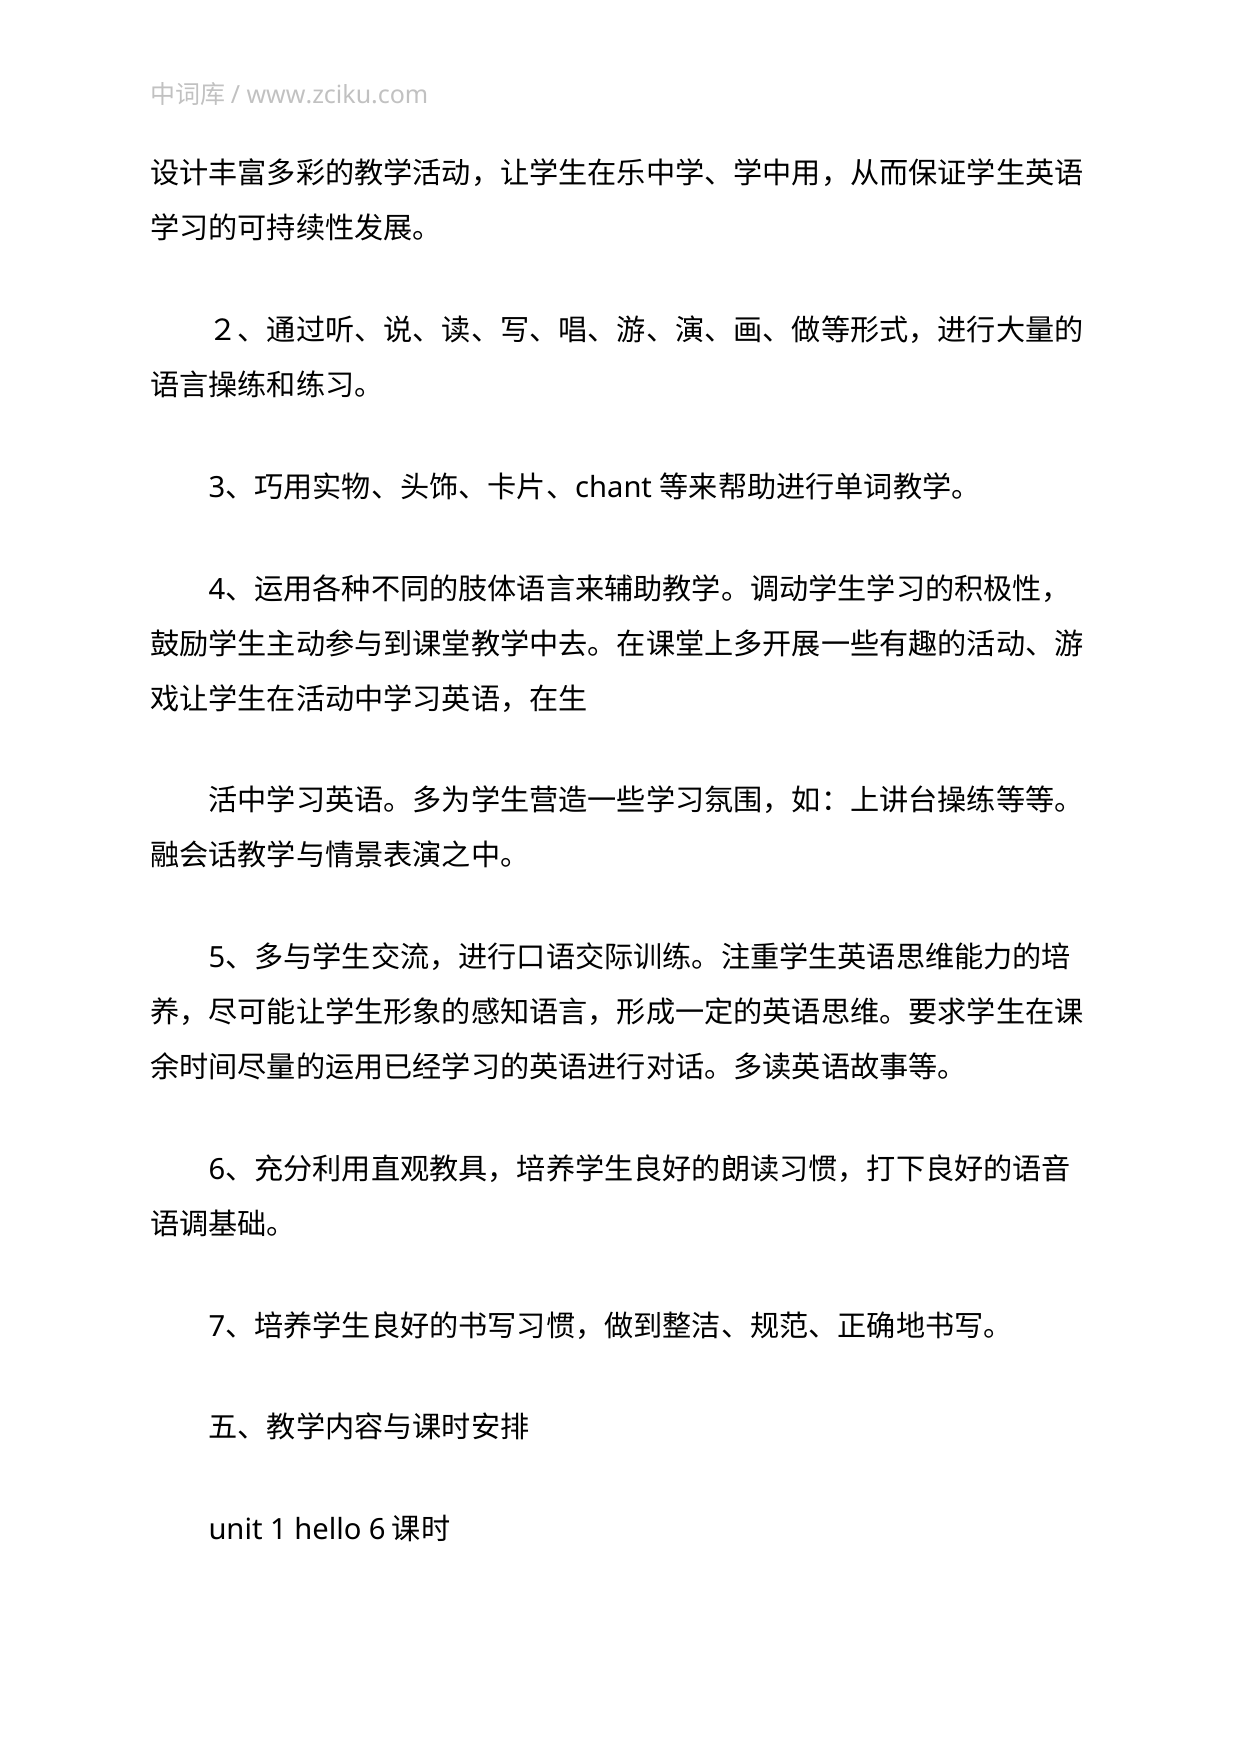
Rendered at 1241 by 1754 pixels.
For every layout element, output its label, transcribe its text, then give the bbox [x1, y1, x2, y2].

text 4、运用各种不同的肢体语言来辅助教学。调动学生学习的积极性，鼓励学生主动参与到课堂教学中去。在课堂上多开展一些有趣的活动、游戏让学生在活动中学习英语，在生 [150, 565, 1090, 717]
text 7、培养学生良好的书写习惯，做到整洁、规范、正确地书写。 [150, 1302, 1090, 1344]
text 6、充分利用直观教具，培养学生良好的朗读习惯，打下良好的语音语调基础。 [150, 1145, 1090, 1243]
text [150, 150, 1090, 247]
text 活中学习英语。多为学生营造一些学习氛围，如：上讲台操练等等。融会话教学与情景表演之中。 [150, 777, 1090, 874]
text 5、多与学生交流，进行口语交际训练。注重学生英语思维能力的培养，尽可能让学生形象的感知语言，形成一定的英语思维。要求学生在课余时间尽量的运用已经学习的英语进行对话。多读英语故事等。 [150, 934, 1090, 1086]
text unit 1 hello 6课时 [150, 1506, 1090, 1548]
text 五、教学内容与课时安排 [150, 1404, 1090, 1446]
text 3、巧用实物、头饰、卡片、chant 等来帮助进行单词教学。 [150, 463, 1090, 506]
text ２、通过听、说、读、写、唱、游、演、画、做等形式，进行大量的语言操练和练习。 [150, 307, 1090, 404]
